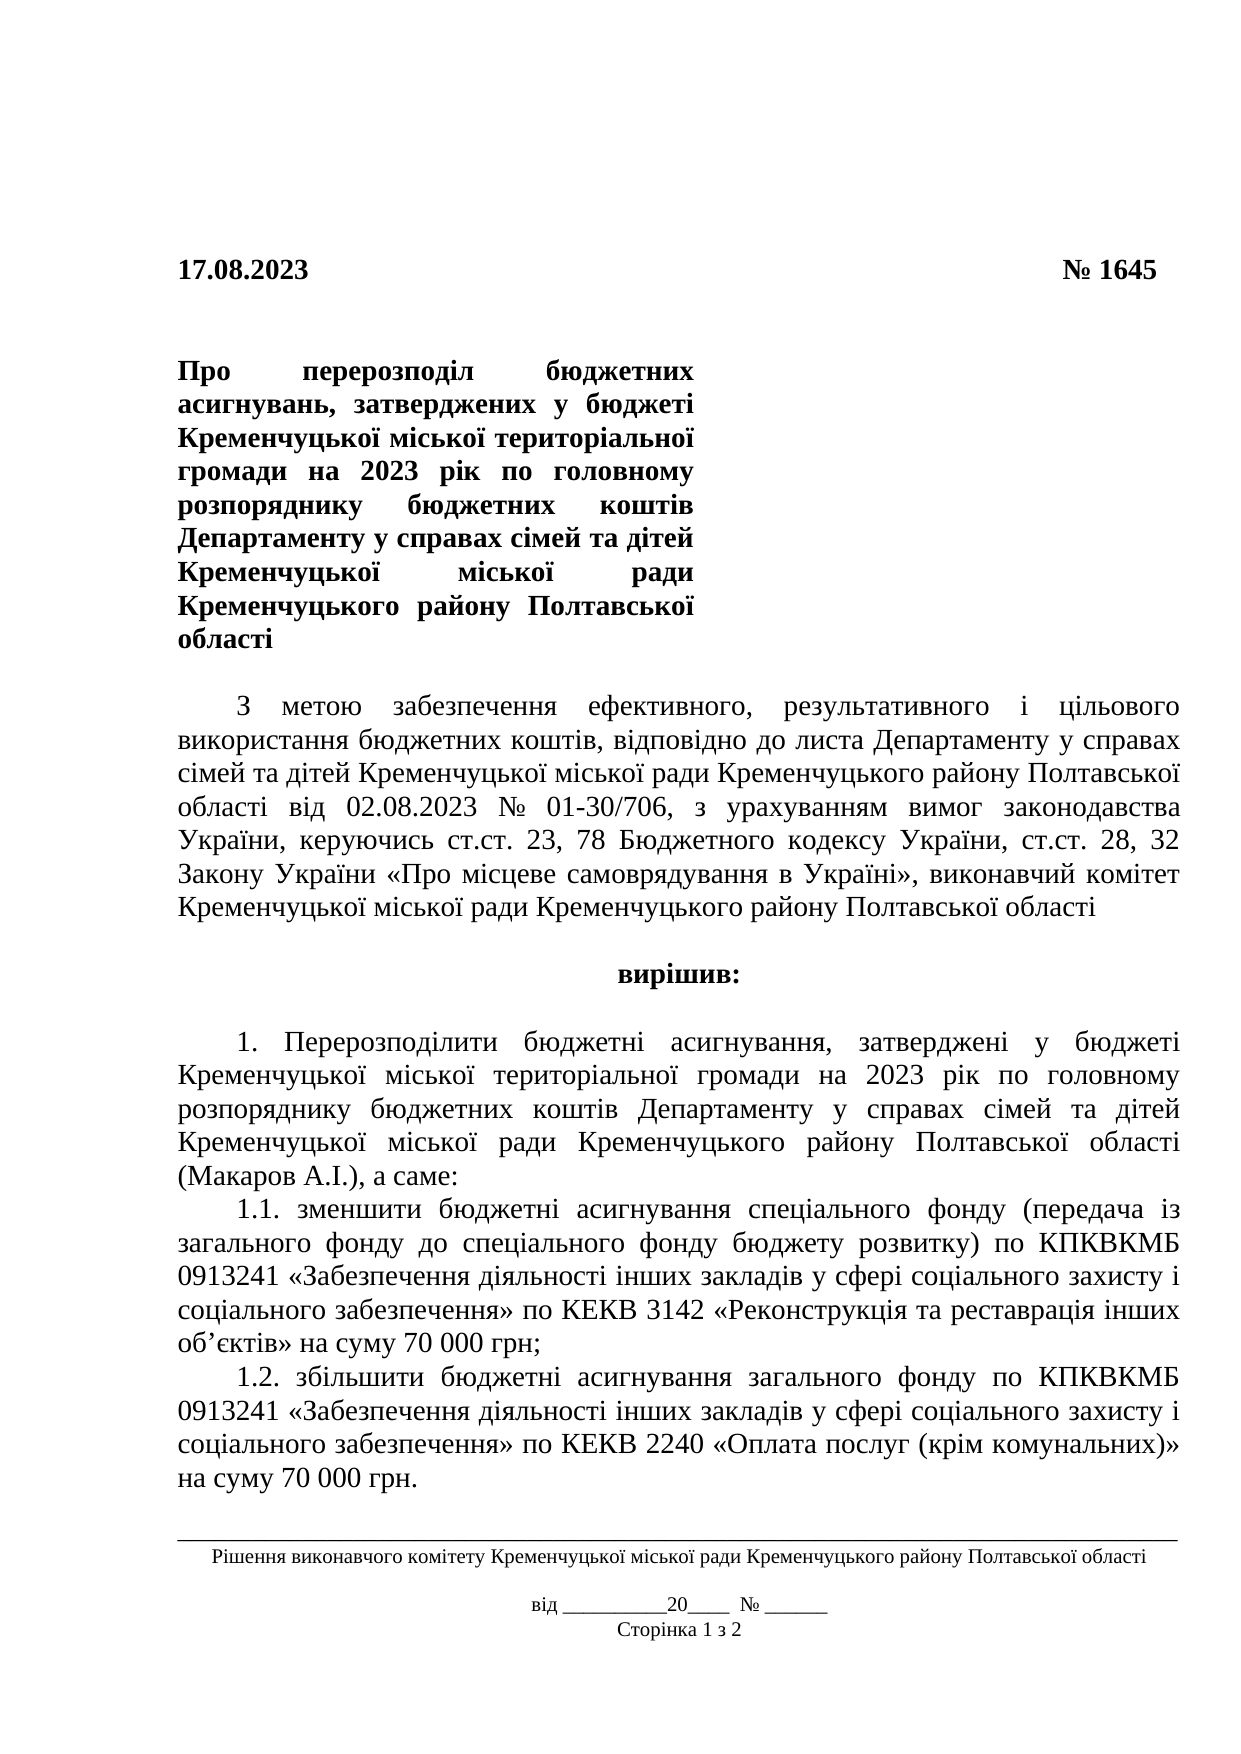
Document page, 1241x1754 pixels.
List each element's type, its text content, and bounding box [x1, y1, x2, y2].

text 17.08.2023 № 1645 [177, 252, 1181, 286]
text З метою забезпечення ефективного, результативного і цільового використання бюджетних коштів, відповідно до листа Департаменту у справах сімей та дітей Кременчуцької міської ради Кременчуцького району Полтавської області від 02.08.2023 № 01-30/706, з урахуванням вимог законодавства України, керуючись ст.ст. 23, 78 Бюджетного кодексу України, ст.ст. 28, 32 Закону України «Про місцеве самоврядування в Україні», виконавчий комітет Кременчуцької міської ради Кременчуцького району Полтавської області [177, 688, 1181, 923]
text 1.2. збільшити бюджетні асигнування загального фонду по КПКВКМБ 0913241 «Забезпечення діяльності інших закладів у сфері соціального захисту і соціального забезпечення» по КЕКВ 2240 «Оплата послуг (крім комунальних)» на суму 70 000 грн. [177, 1359, 1181, 1493]
text 1.1. зменшити бюджетні асигнування спеціального фонду (передача із загального фонду до спеціального фонду бюджету розвитку) по КПКВКМБ 0913241 «Забезпечення діяльності інших закладів у сфері соціального захисту і соціального забезпечення» по КЕКВ 3142 «Реконструкція та реставрація інших об’єктів» на суму 70 000 грн; [177, 1191, 1181, 1359]
text вирішив: [177, 957, 1181, 990]
text 1. Перерозподілити бюджетні асигнування, затверджені у бюджеті Кременчуцької міської територіальної громади на 2023 рік по головному розпоряднику бюджетних коштів Департаменту у справах сімей та дітей Кременчуцької міської ради Кременчуцького району Полтавської області (Макаров А.І.), а саме: [177, 1024, 1181, 1191]
text Про перерозподіл бюджетних асигнувань, затверджених у бюджеті Кременчуцької міської територіальної громади на 2023 рік по головному розпоряднику бюджетних коштів Департаменту у справах сімей та дітей Кременчуцької міської ради Кременчуцького району Полтавської області [177, 353, 694, 655]
